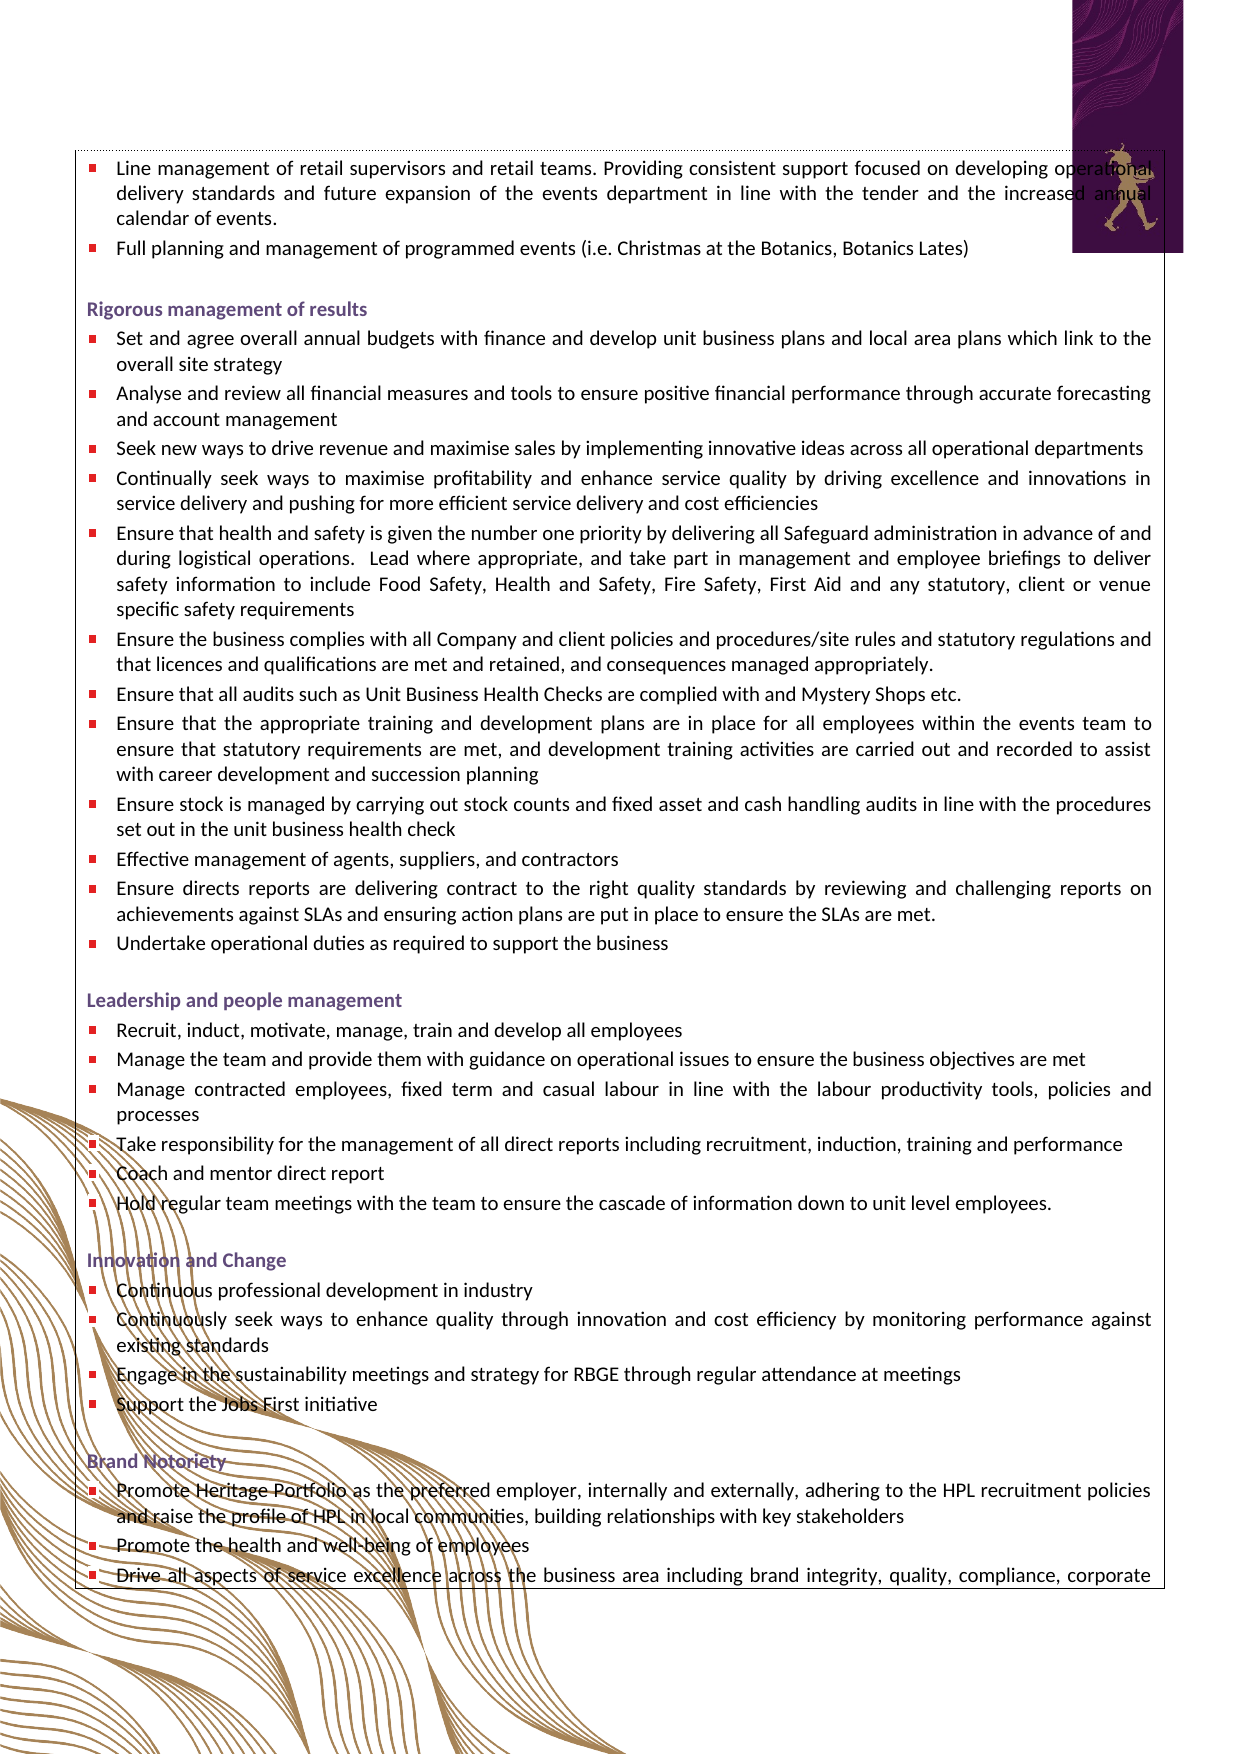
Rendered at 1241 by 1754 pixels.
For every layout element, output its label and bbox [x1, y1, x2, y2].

picture [0, 1096, 656, 1754]
picture [1072, 0, 1184, 253]
table_cell [76, 150, 1164, 1588]
